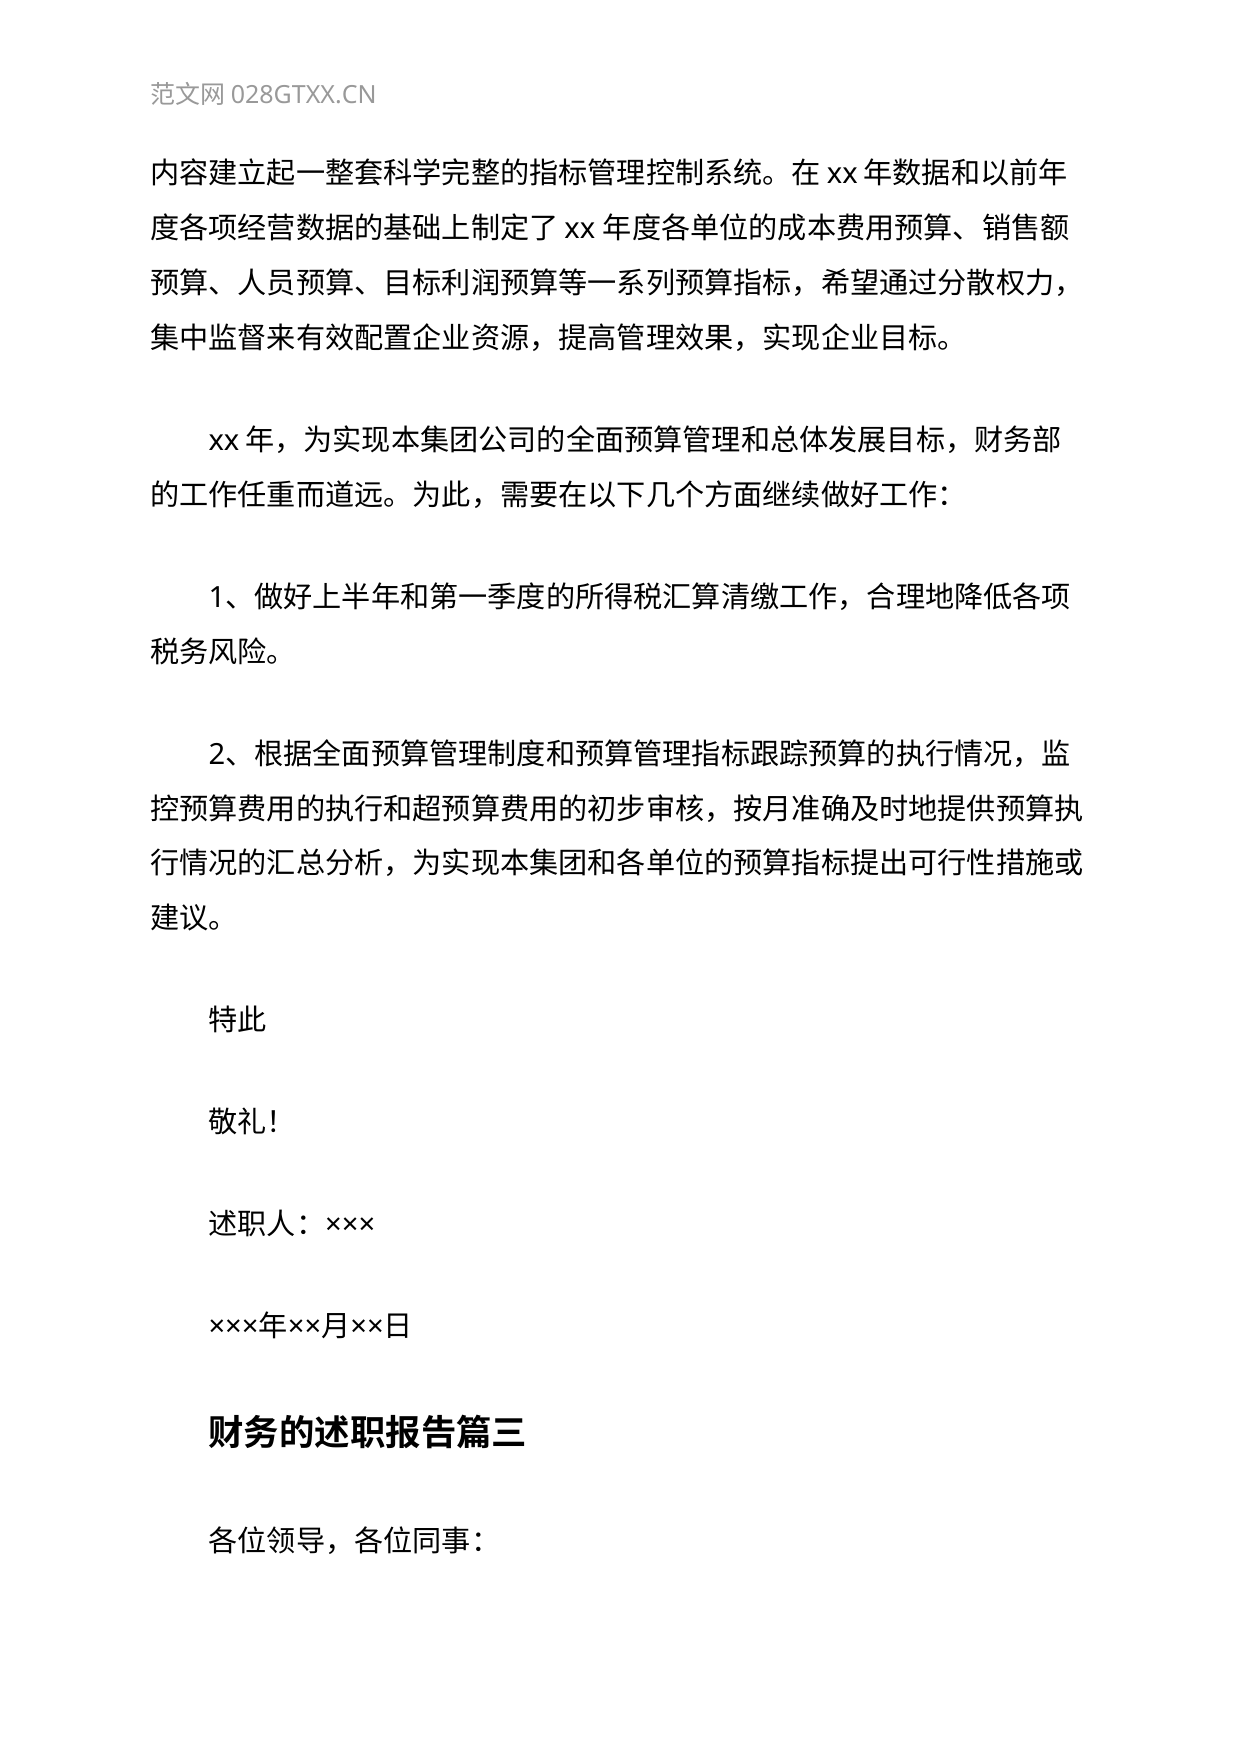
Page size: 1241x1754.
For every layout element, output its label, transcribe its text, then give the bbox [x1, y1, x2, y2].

text ×××年××月××日 [150, 1302, 1090, 1345]
text 述职人：××× [150, 1200, 1090, 1243]
text 2、根据全面预算管理制度和预算管理指标跟踪预算的执行情况，监控预算费用的执行和超预算费用的初步审核，按月准确及时地提供预算执行情况的汇总分析，为实现本集团和各单位的预算指标提出可行性措施或建议。 [150, 730, 1090, 937]
text 财务的述职报告篇三 [150, 1404, 1090, 1456]
text 1、做好上半年和第一季度的所得税汇算清缴工作，合理地降低各项税务风险。 [150, 573, 1090, 671]
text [150, 150, 1090, 357]
text 特此 [150, 997, 1090, 1039]
text 敬礼！ [150, 1098, 1090, 1141]
text xx年，为实现本集团公司的全面预算管理和总体发展目标，财务部的工作任重而道远。为此，需要在以下几个方面继续做好工作： [150, 417, 1090, 514]
text 各位领导，各位同事： [150, 1518, 1090, 1560]
